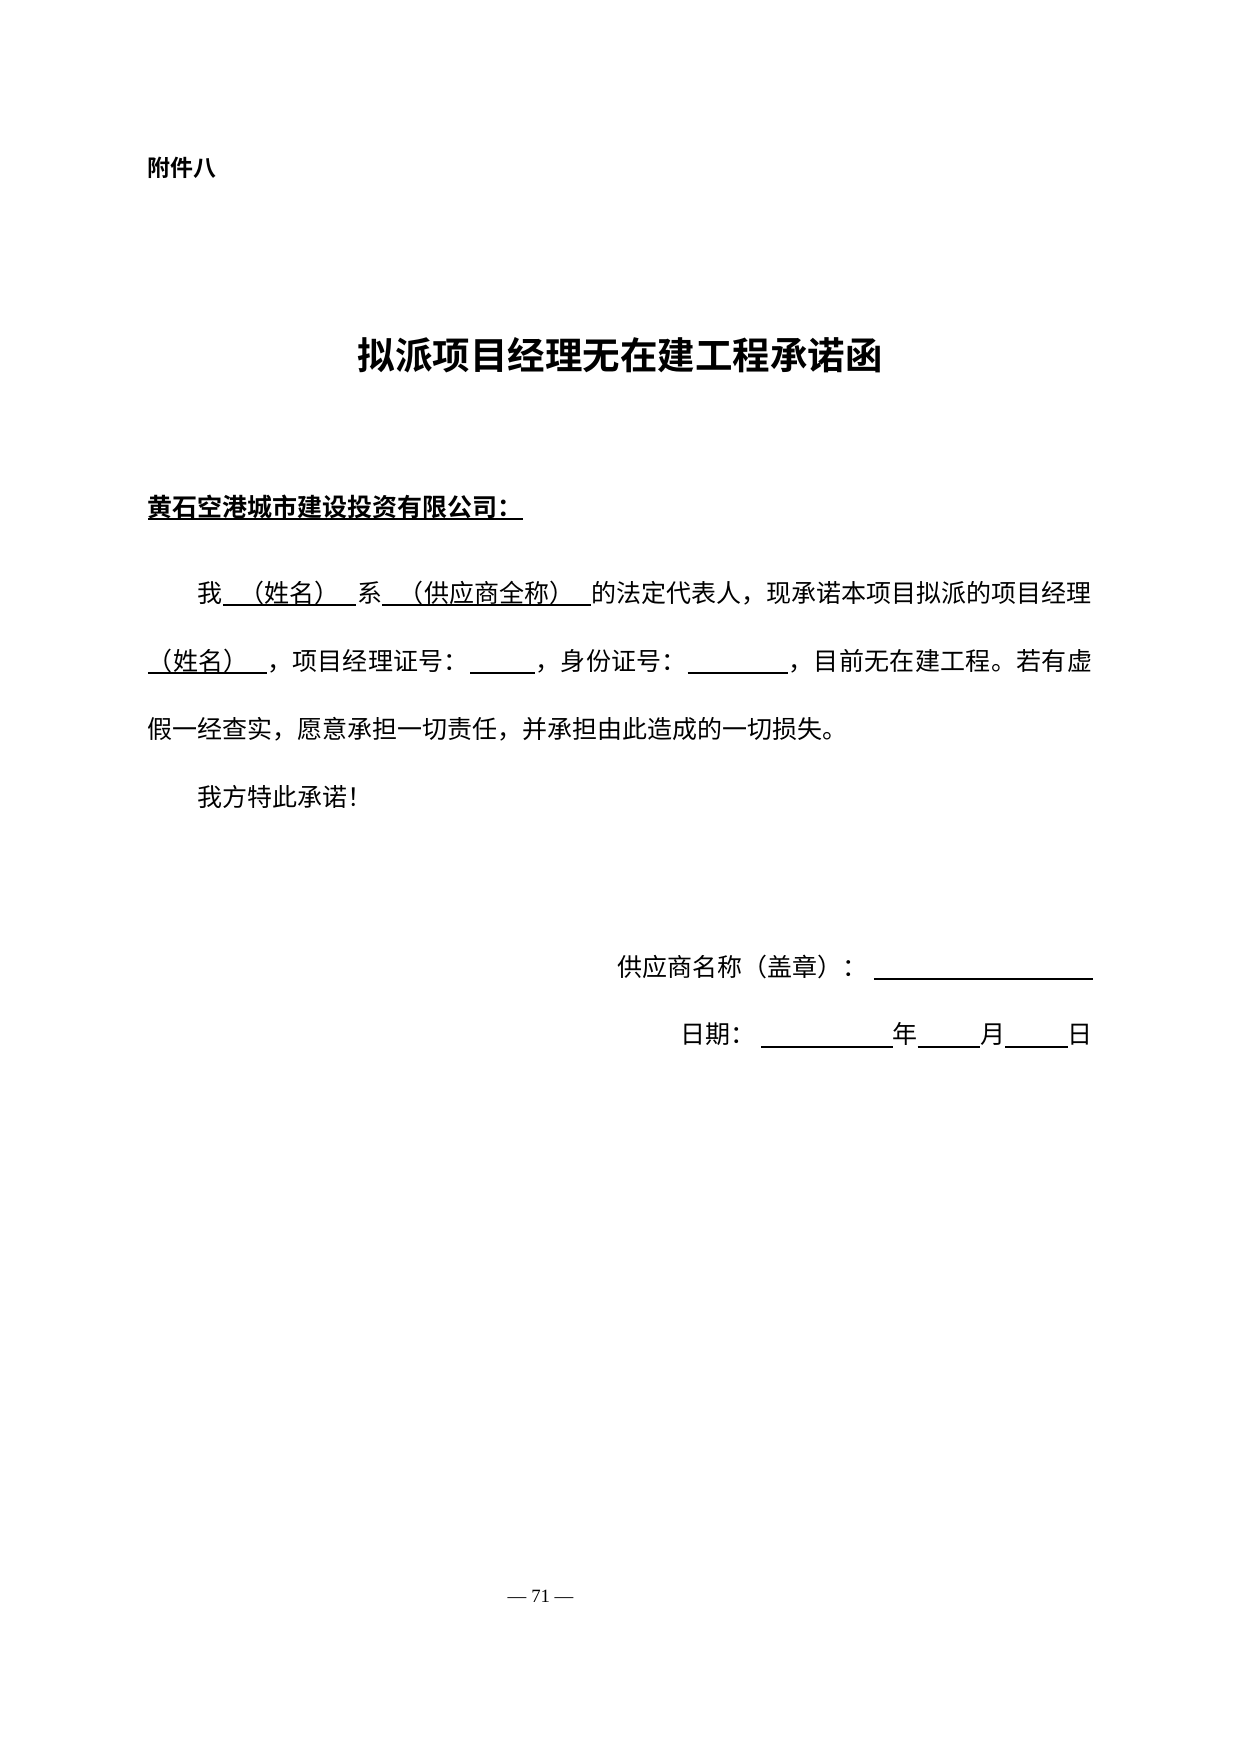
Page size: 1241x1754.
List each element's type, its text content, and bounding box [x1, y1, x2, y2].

text 黄石空港城市建设投资有限公司： [148, 472, 1093, 539]
text 日期： 年 月 日 [148, 999, 1093, 1067]
text 拟派项目经理无在建工程承诺函 [148, 319, 1093, 387]
text 我方特此承诺！ [148, 761, 1093, 829]
text 我 （姓名） 系 （供应商全称） 的法定代表人，现承诺本项目拟派的项目经理 （姓名） ，项目经理证号： ，身份证号： ，目前无在建工程。若有虚假一经查实，愿意承担一切责任，并承担由此造成的一切损失。 [148, 558, 1093, 761]
text 附件八 [148, 149, 1093, 183]
text 供应商名称（盖章）： [148, 931, 1093, 999]
